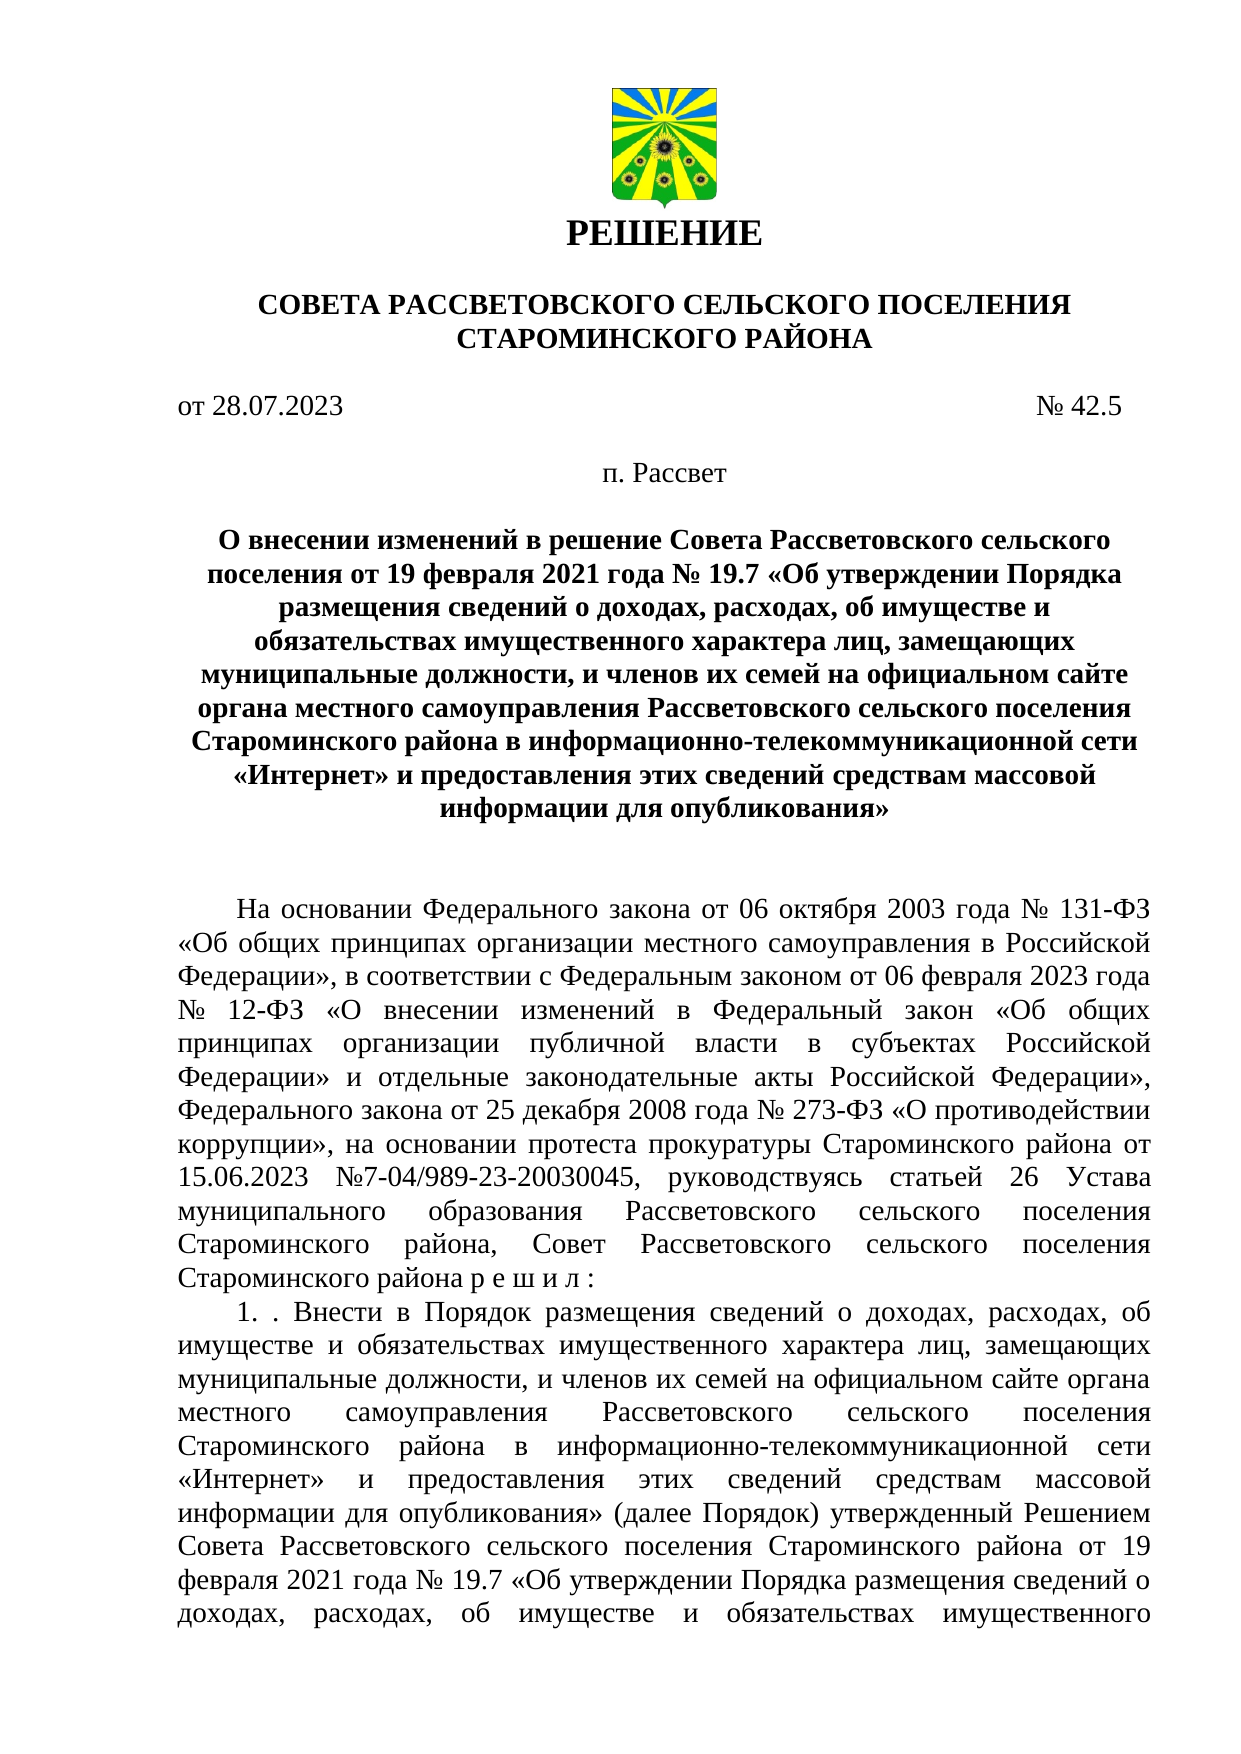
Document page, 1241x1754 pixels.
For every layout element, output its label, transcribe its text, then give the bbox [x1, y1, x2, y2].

picture [612, 88, 717, 211]
subtitle РЕШЕНИЕ [177, 211, 1152, 254]
subtitle СОВЕТА РАССВЕТОВСКОГО СЕЛЬСКОГО ПОСЕЛЕНИЯ [177, 287, 1152, 321]
text СТАРОМИНСКОГО РАЙОНА [177, 321, 1152, 354]
text На основании Федерального закона от 06 октября 2003 года № 131-ФЗ «Об общих принципах организации местного самоуправления в Российской Федерации», в соответствии с Федеральным законом от 06 февраля 2023 года № 12-ФЗ «О внесении изменений в Федеральный закон «Об общих принципах организации публичной власти в субъектах Российской Федерации» и отдельные законодательные акты Российской Федерации», Федерального закона от 25 декабря 2008 года № 273-ФЗ «О противодействии коррупции», на основании протеста прокуратуры Староминского района от 15.06.2023 №7-04/989-23-20030045, руководствуясь статьей 26 Устава муниципального образования Рассветовского сельского поселения Староминского района, Совет Рассветовского сельского поселения Староминского района р е ш и л : [177, 891, 1152, 1294]
text от 28.07.2023 № 42.5 [177, 388, 1152, 422]
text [177, 1294, 1152, 1629]
text О внесении изменений в решение Совета Рассветовского сельского поселения от 19 февраля 2021 года № 19.7 «Об утверждении Порядка размещения сведений о доходах, расходах, об имуществе и обязательствах имущественного характера лиц, замещающих муниципальные должности, и членов их семей на официальном сайте органа местного самоуправления Рассветовского сельского поселения Староминского района в информационно-телекоммуникационной сети «Интернет» и предоставления этих сведений средствам массовой информации для опубликования» [177, 522, 1152, 824]
text п. Рассвет [177, 455, 1152, 489]
